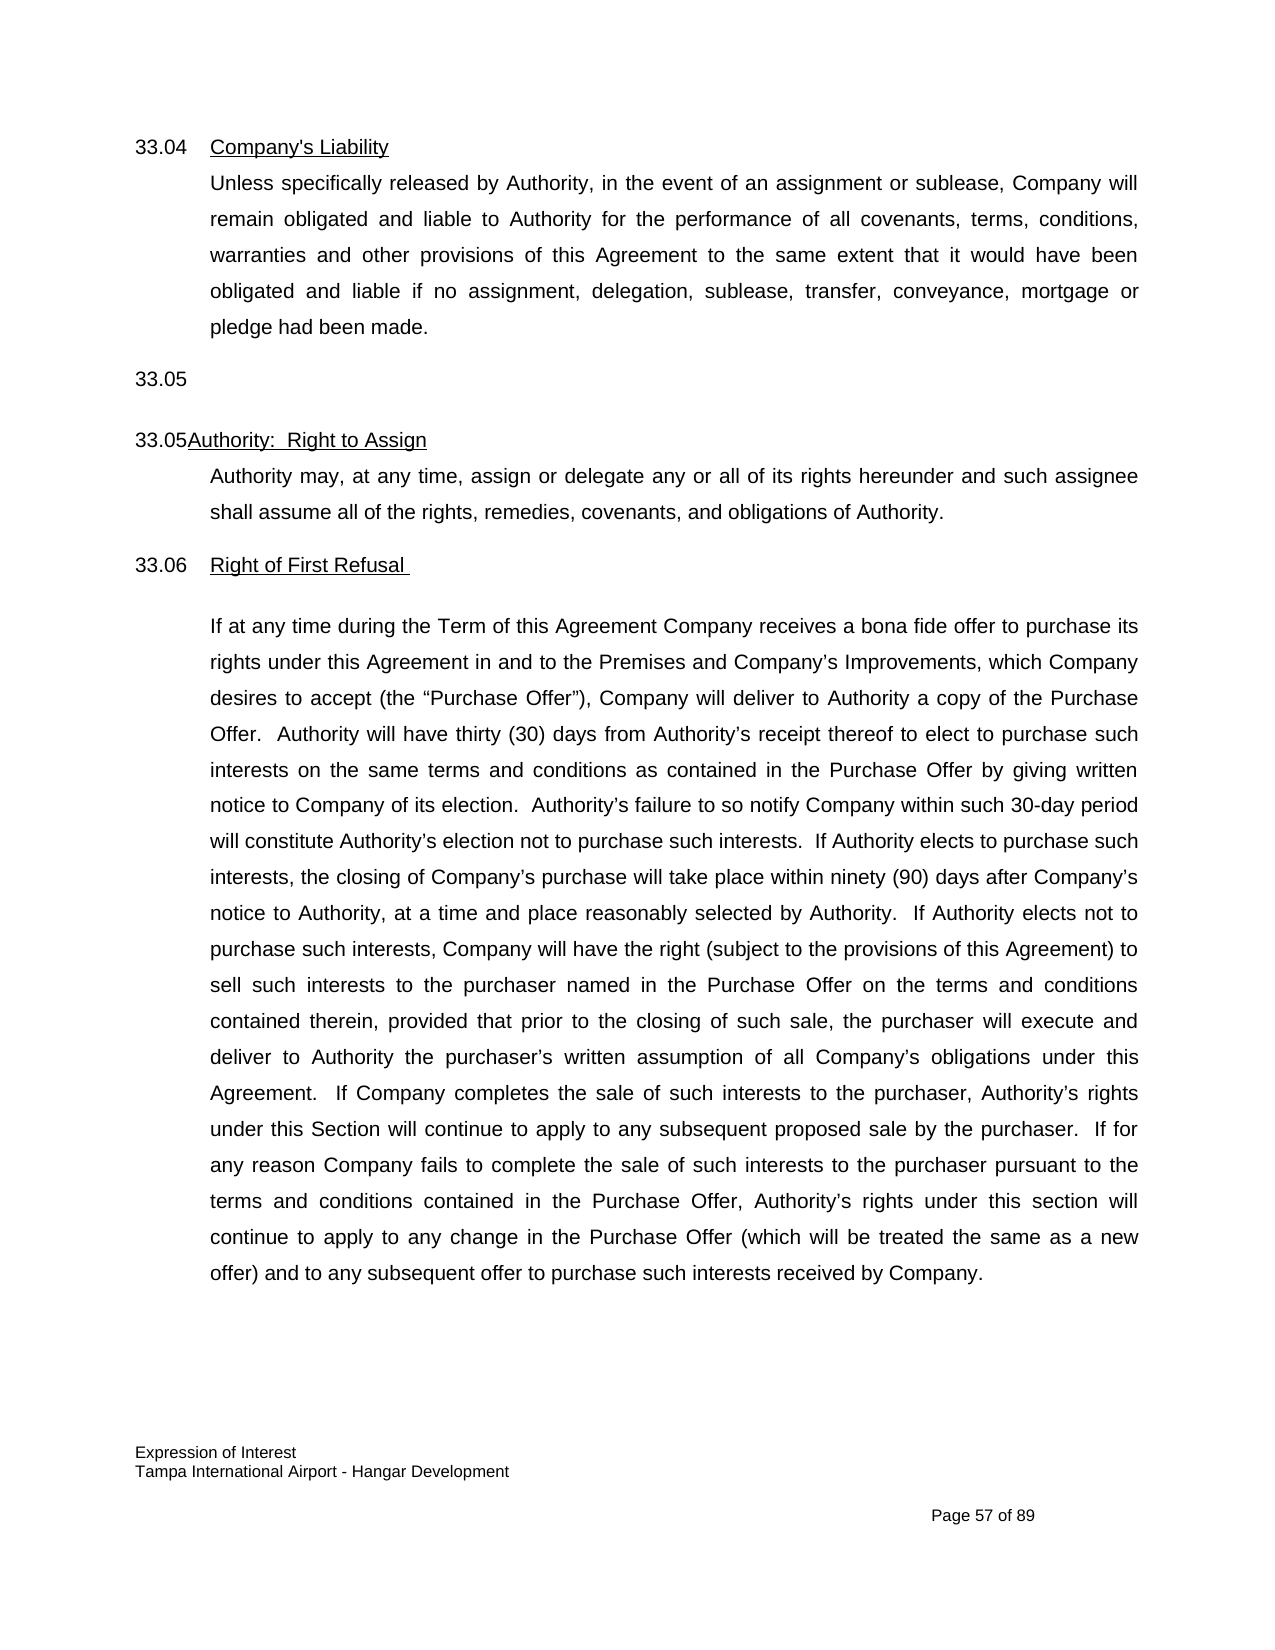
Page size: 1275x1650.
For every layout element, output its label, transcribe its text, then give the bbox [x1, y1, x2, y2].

text 33.05 [135, 367, 1140, 391]
text Authority may, at any time, assign or delegate any or all of its rights hereunder and such assignee shall assume all of the rights, remedies, covenants, and obligations of Authority. [210, 464, 1140, 524]
text Unless specifically released by Authority, in the event of an assignment or sublease, Company will remain obligated and liable to Authority for the performance of all covenants, terms, conditions, warranties and other provisions of this Agreement to the same extent that it would have been obligated and liable if no assignment, delegation, sublease, transfer, conveyance, mortgage or pledge had been made. [210, 171, 1140, 339]
list Authority: Right to Assign [135, 428, 1140, 452]
list Right of First Refusal [135, 553, 1140, 577]
text If at any time during the Term of this Agreement Company receives a bona fide offer to purchase its rights under this Agreement in and to the Premises and Company’s Improvements, which Company desires to accept (the “Purchase Offer”), Company will deliver to Authority a copy of the Purchase Offer. Authority will have thirty (30) days from Authority’s receipt thereof to elect to purchase such interests on the same terms and conditions as contained in the Purchase Offer by giving written notice to Company of its election. Authority’s failure to so notify Company within such 30-day period will constitute Authority’s election not to purchase such interests. If Authority elects to purchase such interests, the closing of Company’s purchase will take place within ninety (90) days after Company’s notice to Authority, at a time and place reasonably selected by Authority. If Authority elects not to purchase such interests, Company will have the right (subject to the provisions of this Agreement) to sell such interests to the purchaser named in the Purchase Offer on the terms and conditions contained therein, provided that prior to the closing of such sale, the purchaser will execute and deliver to Authority the purchaser’s written assumption of all Company’s obligations under this Agreement. If Company completes the sale of such interests to the purchaser, Authority’s rights under this Section will continue to apply to any subsequent proposed sale by the purchaser. If for any reason Company fails to complete the sale of such interests to the purchaser pursuant to the terms and conditions contained in the Purchase Offer, Authority’s rights under this section will continue to apply to any change in the Purchase Offer (which will be treated the same as a new offer) and to any subsequent offer to purchase such interests received by Company. [210, 614, 1140, 1284]
list Company's Liability [135, 135, 1140, 159]
